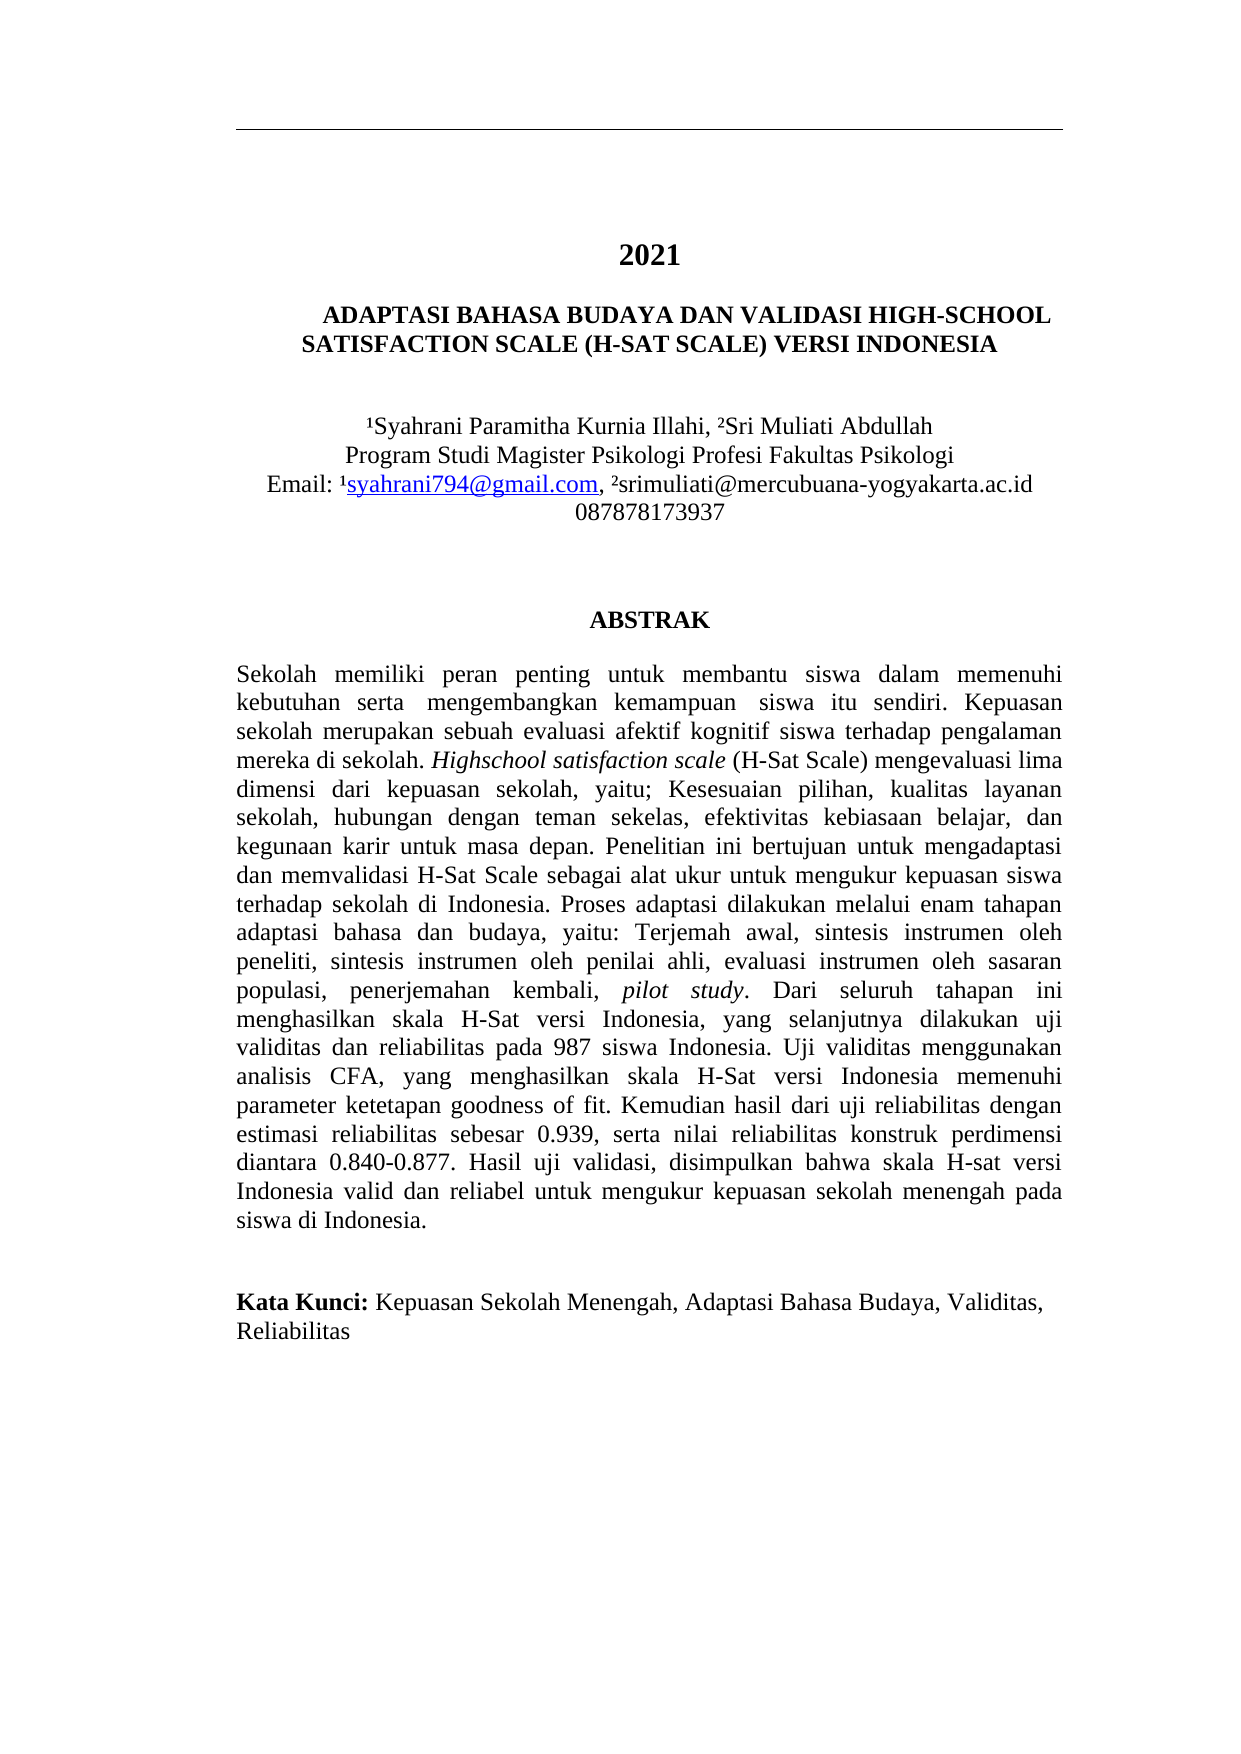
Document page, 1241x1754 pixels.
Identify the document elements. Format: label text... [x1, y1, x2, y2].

text ABSTRAK [236, 605, 1063, 634]
text ¹Syahrani Paramitha Kurnia Illahi, ²Sri Muliati Abdullah [236, 411, 1063, 440]
text 2021 [236, 236, 1063, 272]
text 087878173937 [236, 497, 1063, 526]
text Kata Kunci: Kepuasan Sekolah Menengah, Adaptasi Bahasa Budaya, Validitas, Reliabilitas [236, 1287, 1063, 1345]
text Sekolah memiliki peran penting untuk membantu siswa dalam memenuhi kebutuhan serta mengembangkan kemampuan siswa itu sendiri. Kepuasan sekolah merupakan sebuah evaluasi afektif kognitif siswa terhadap pengalaman mereka di sekolah. Highschool satisfaction scale (H-Sat Scale) mengevaluasi lima dimensi dari kepuasan sekolah, yaitu; Kesesuaian pilihan, kualitas layanan sekolah, hubungan dengan teman sekelas, efektivitas kebiasaan belajar, dan kegunaan karir untuk masa depan. Penelitian ini bertujuan untuk mengadaptasi dan memvalidasi H-Sat Scale sebagai alat ukur untuk mengukur kepuasan siswa terhadap sekolah di Indonesia. Proses adaptasi dilakukan melalui enam tahapan adaptasi bahasa dan budaya, yaitu: Terjemah awal, sintesis instrumen oleh peneliti, sintesis instrumen oleh penilai ahli, evaluasi instrumen oleh sasaran populasi, penerjemahan kembali, pilot study. Dari seluruh tahapan ini menghasilkan skala H-Sat versi Indonesia, yang selanjutnya dilakukan uji validitas dan reliabilitas pada 987 siswa Indonesia. Uji validitas menggunakan analisis CFA, yang menghasilkan skala H-Sat versi Indonesia memenuhi parameter ketetapan goodness of fit. Kemudian hasil dari uji reliabilitas dengan estimasi reliabilitas sebesar 0.939, serta nilai reliabilitas konstruk perdimensi diantara 0.840-0.877. Hasil uji validasi, disimpulkan bahwa skala H-sat versi Indonesia valid dan reliabel untuk mengukur kepuasan sekolah menengah pada siswa di Indonesia. [236, 659, 1063, 1234]
text ADAPTASI BAHASA BUDAYA DAN VALIDASI HIGH-SCHOOL SATISFACTION SCALE (H-SAT SCALE) VERSI INDONESIA [236, 300, 1063, 357]
text Program Studi Magister Psikologi Profesi Fakultas Psikologi [236, 440, 1063, 469]
text Email: ¹syahrani794@gmail.com, ²srimuliati@mercubuana-yogyakarta.ac.id [236, 469, 1063, 497]
